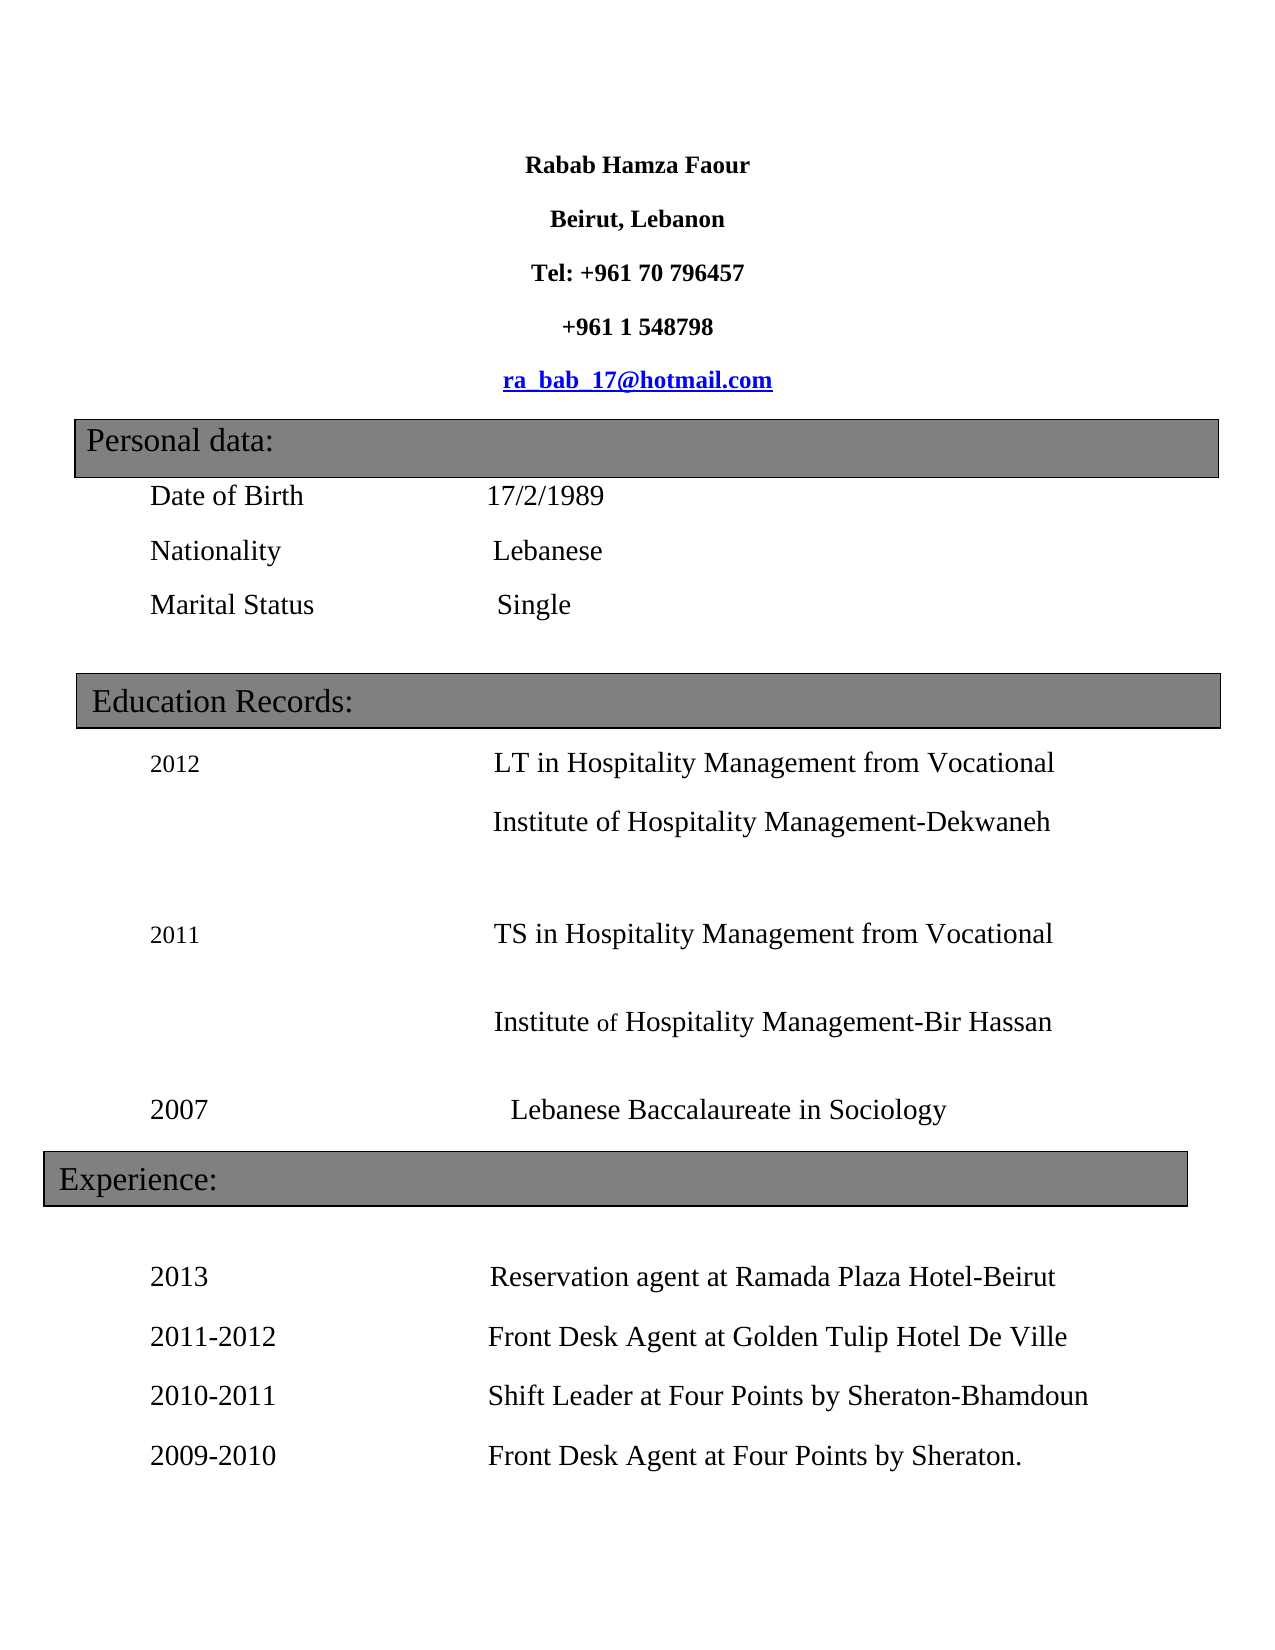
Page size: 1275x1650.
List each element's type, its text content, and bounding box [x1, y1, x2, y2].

text 2010-2011 Shift Leader at Four Points by Sheraton-Bhamdoun [150, 1378, 1125, 1412]
text 2011-2012 Front Desk Agent at Golden Tulip Hotel De Ville [150, 1319, 1125, 1352]
text Rabab Hamza Faour [150, 150, 1125, 179]
text Beirut, Lebanon [150, 204, 1125, 233]
text 2012 LT in Hospitality Management from Vocational [150, 745, 1125, 778]
text 2013 Reservation agent at Ramada Plaza Hotel-Beirut [150, 1259, 1125, 1293]
text 2011 TS in Hospitality Management from Vocational [150, 917, 1125, 950]
text Date of Birth 17/2/1989 [150, 478, 1125, 512]
text 2007 Lebanese Baccalaureate in Sociology [150, 1092, 1125, 1126]
text Nationality Lebanese [150, 533, 1125, 566]
table_header Personal data: [76, 420, 1218, 477]
text ra_bab_17@hotmail.com [150, 365, 1125, 394]
text +961 1 548798 [150, 312, 1125, 340]
text Marital Status Single [150, 587, 1125, 621]
text 2009-2010 Front Desk Agent at Four Points by Sheraton. [150, 1438, 1125, 1471]
text Tel: +961 70 796457 [150, 258, 1125, 286]
text Institute of Hospitality Management-Dekwaneh [150, 804, 1125, 838]
text Institute of Hospitality Management-Bir Hassan [150, 1004, 1125, 1038]
